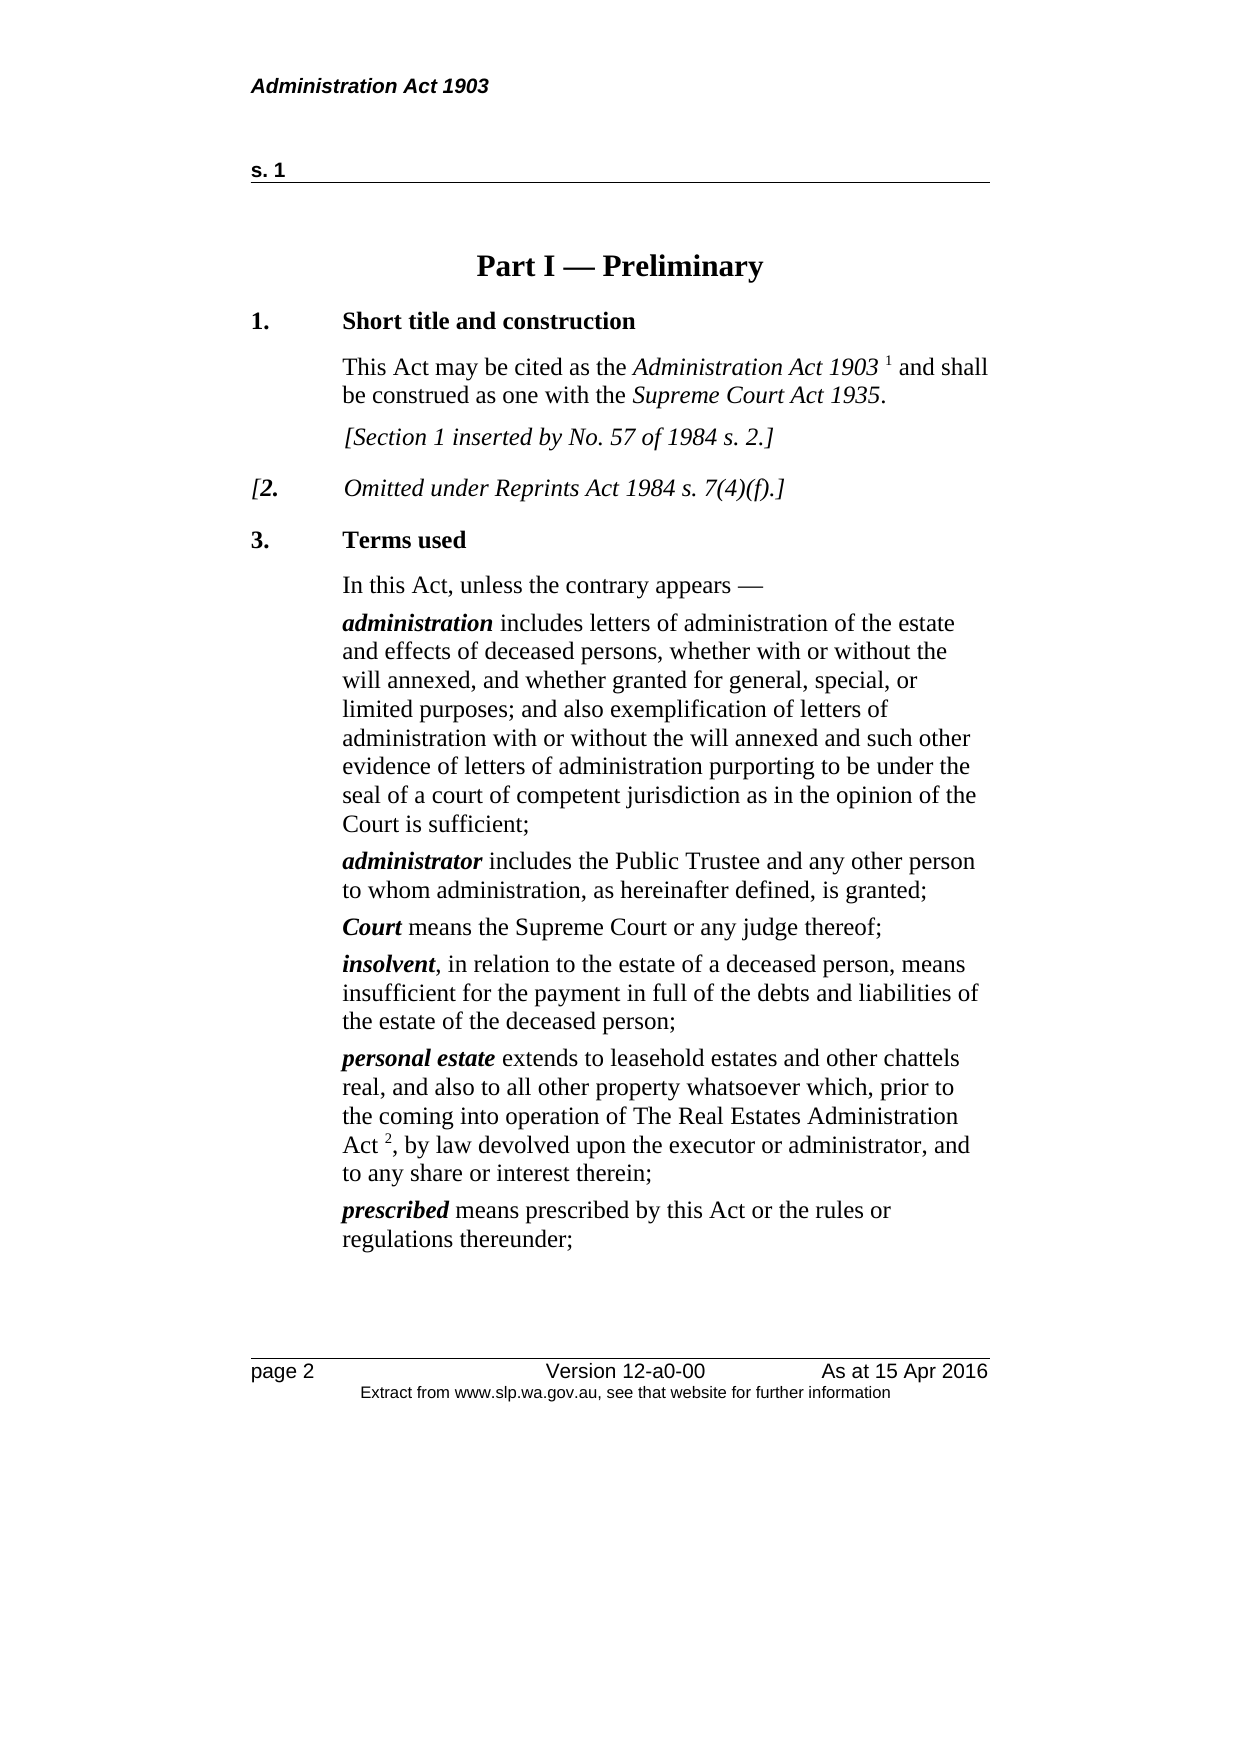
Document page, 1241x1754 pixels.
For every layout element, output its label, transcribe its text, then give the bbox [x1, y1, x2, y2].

text [2. Omitted under Reprints Act 1984 s. 7(4)(f).] [251, 473, 990, 502]
text Court means the Supreme Court or any judge thereof; [251, 912, 990, 941]
subtitle 3. Terms used [251, 525, 990, 554]
text This Act may be cited as the Administration Act 1903 1 and shall be construed as one with the Supreme Court Act 1935. [251, 352, 990, 409]
text insolvent, in relation to the estate of a deceased person, means insufficient for the payment in full of the debts and liabilities of the estate of the deceased person; [251, 949, 990, 1035]
subtitle 1. Short title and construction [251, 306, 990, 335]
subtitle Part I — Preliminary [251, 247, 990, 283]
text [Section 1 inserted by No. 57 of 1984 s. 2.] [251, 422, 990, 451]
text personal estate extends to leasehold estates and other chattels real, and also to all other property whatsoever which, prior to the coming into operation of The Real Estates Administration Act 2, by law devolved upon the executor or administrator, and to any share or interest therein; [251, 1043, 990, 1187]
text prescribed means prescribed by this Act or the rules or regulations thereunder; [251, 1196, 990, 1253]
text In this Act, unless the contrary appears — [251, 571, 990, 599]
text administrator includes the Public Trustee and any other person to whom administration, as hereinafter defined, is granted; [251, 846, 990, 903]
text administration includes letters of administration of the estate and effects of deceased persons, whether with or without the will annexed, and whether granted for general, special, or limited purposes; and also exemplification of letters of administration with or without the will annexed and such other evidence of letters of administration purporting to be under the seal of a court of competent jurisdiction as in the opinion of the Court is sufficient; [251, 608, 990, 838]
